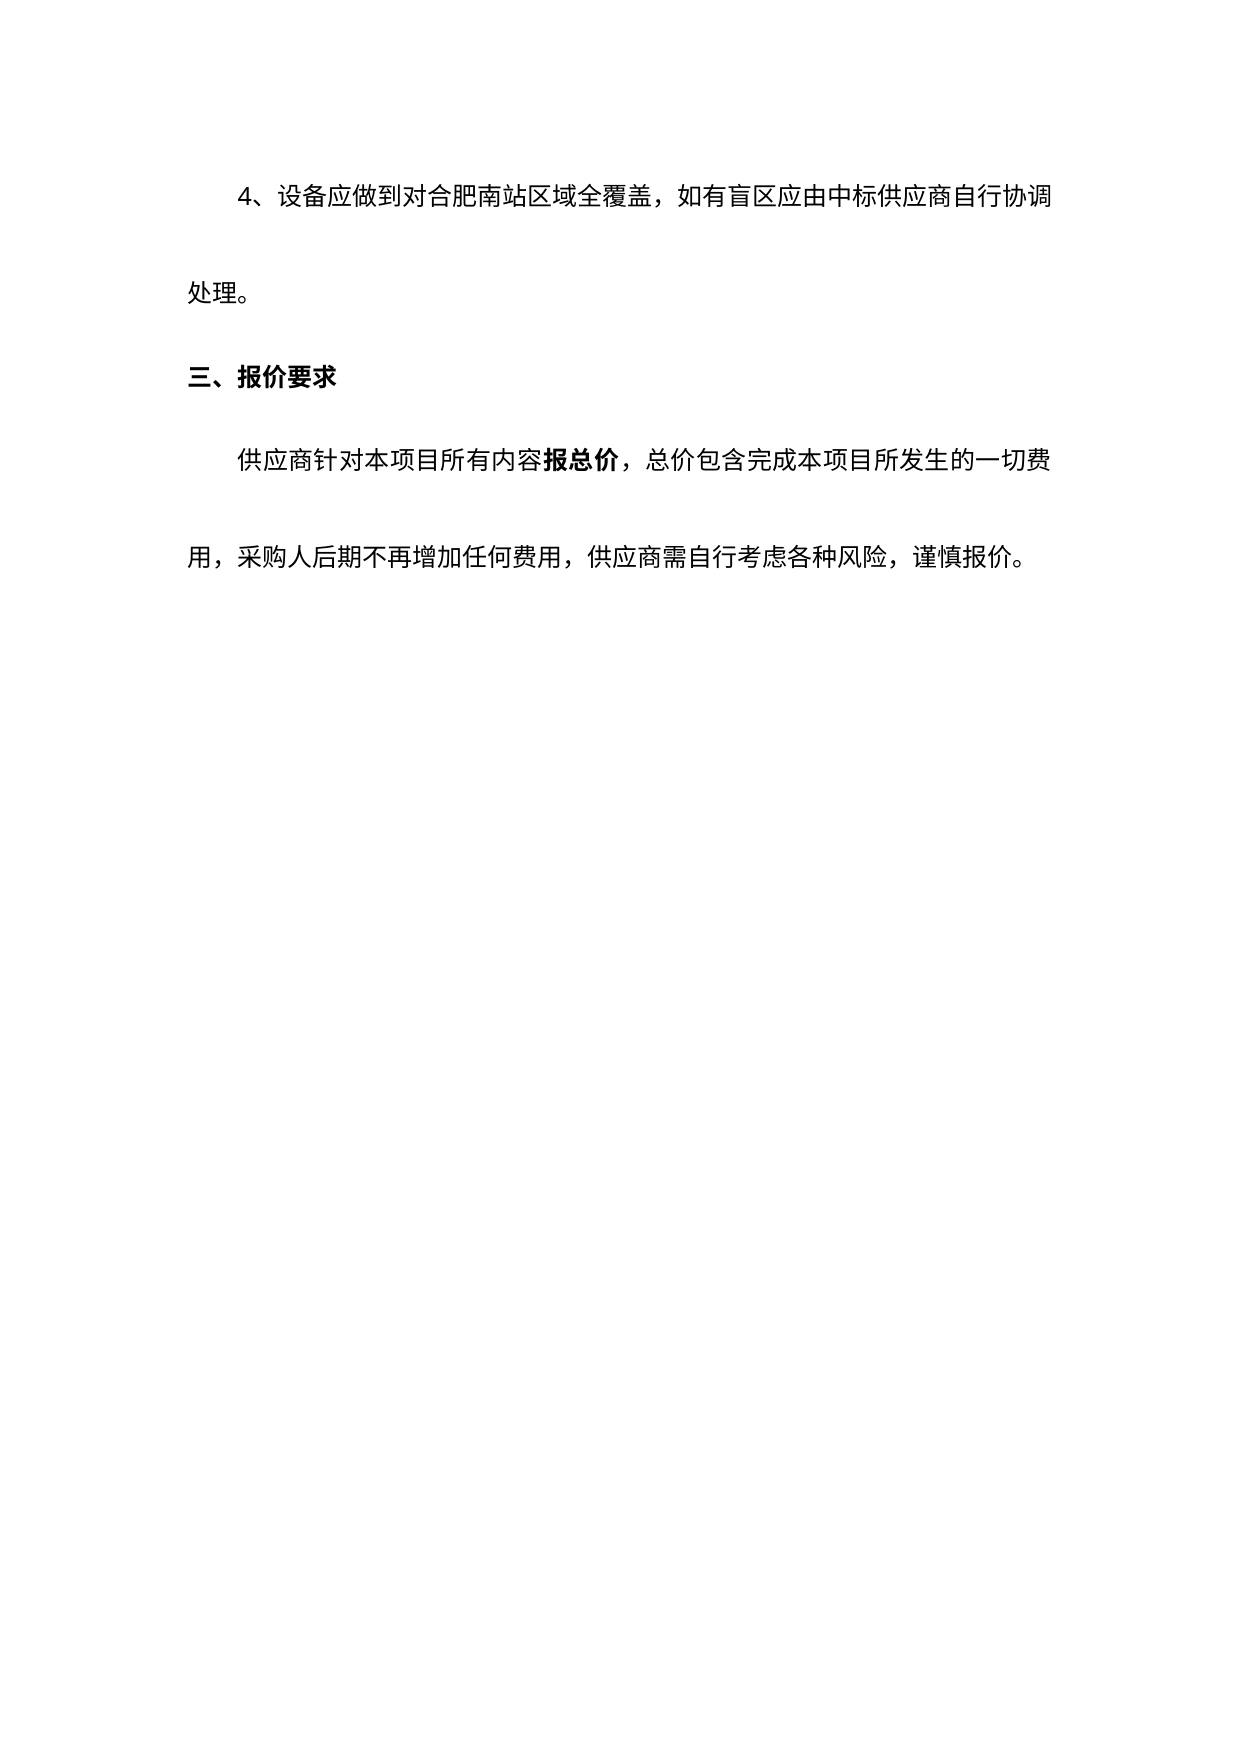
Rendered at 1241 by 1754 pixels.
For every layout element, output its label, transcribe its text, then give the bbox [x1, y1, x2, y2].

text 三、报价要求 [187, 343, 1053, 408]
text 供应商针对本项目所有内容报总价，总价包含完成本项目所发生的一切费用，采购人后期不再增加任何费用，供应商需自行考虑各种风险，谨慎报价。 [187, 426, 1053, 588]
text 4、设备应做到对合肥南站区域全覆盖，如有盲区应由中标供应商自行协调处理。 [187, 162, 1053, 324]
